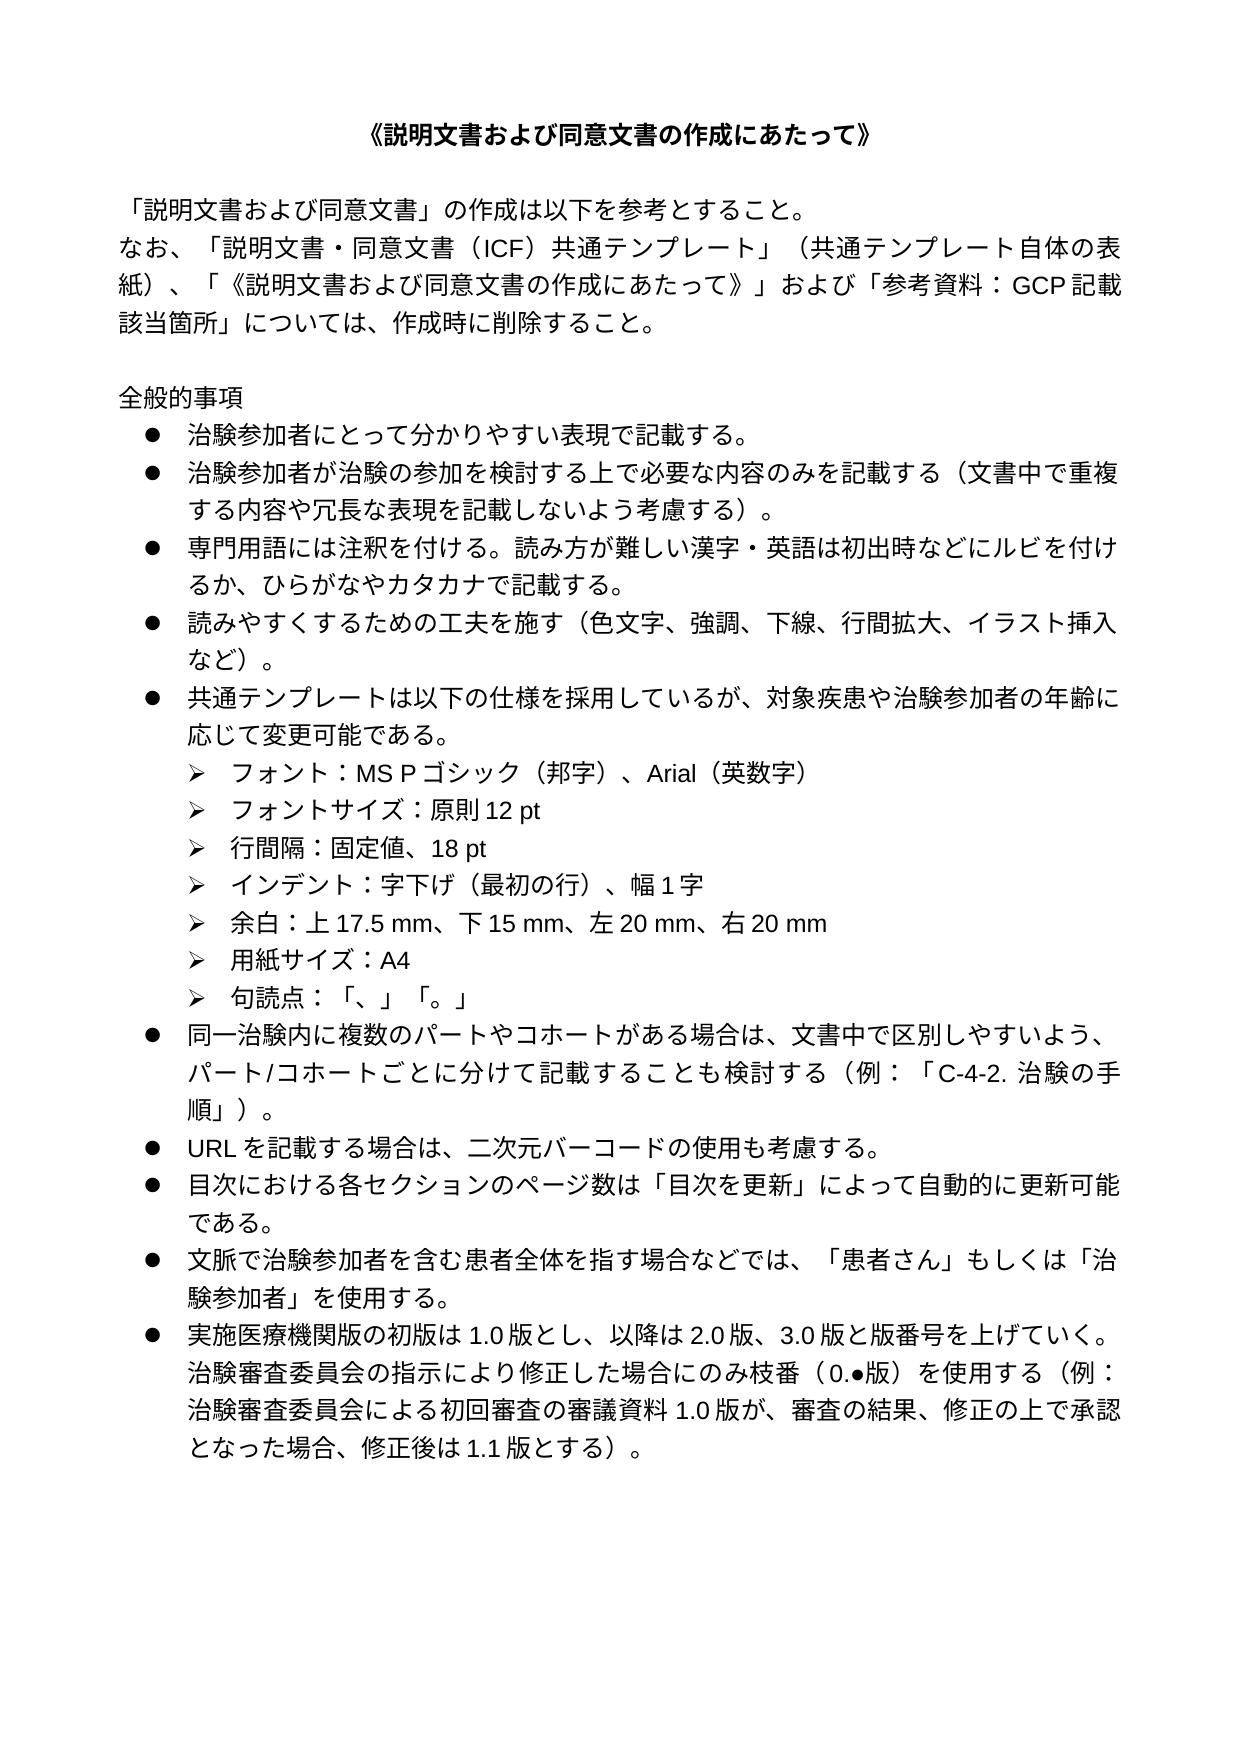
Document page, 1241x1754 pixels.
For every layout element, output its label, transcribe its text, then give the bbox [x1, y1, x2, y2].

list インデント：字下げ（最初の行）、幅1字 [187, 865, 1122, 903]
list 同一治験内に複数のパートやコホートがある場合は、文書中で区別しやすいよう、パート/コホートごとに分けて記載することも検討する（例：「C-4-2. 治験の手順」）。 [143, 1015, 1122, 1128]
list URLを記載する場合は、二次元バーコードの使用も考慮する。 [143, 1128, 1122, 1165]
list 行間隔：固定値、18 pt [187, 828, 1122, 865]
text 《説明文書および同意文書の作成にあたって》 [118, 115, 1122, 153]
list 用紙サイズ：A4 [187, 940, 1122, 978]
list 目次における各セクションのページ数は「目次を更新」によって自動的に更新可能である。 [143, 1165, 1122, 1240]
list フォント：MS Pゴシック（邦字）、Arial（英数字） [187, 753, 1122, 790]
text なお、「説明文書・同意文書（ICF）共通テンプレート」（共通テンプレート自体の表紙）、「《説明文書および同意文書の作成にあたって》」および「参考資料：GCP記載該当箇所」については、作成時に削除すること。 [118, 228, 1122, 340]
list フォントサイズ：原則12 pt [187, 790, 1122, 828]
list 文脈で治験参加者を含む患者全体を指す場合などでは、「患者さん」もしくは「治験参加者」を使用する。 [143, 1240, 1122, 1315]
list 治験参加者にとって分かりやすい表現で記載する。 [143, 415, 1122, 453]
text 全般的事項 [118, 378, 1122, 415]
text 「説明文書および同意文書」の作成は以下を参考とすること。 [118, 190, 1122, 228]
list 句読点：「、」「。」 [187, 978, 1122, 1015]
list 治験参加者が治験の参加を検討する上で必要な内容のみを記載する（文書中で重複する内容や冗長な表現を記載しないよう考慮する）。 [143, 453, 1122, 528]
list 読みやすくするための工夫を施す（色文字、強調、下線、行間拡大、イラスト挿入など）。 [143, 603, 1122, 678]
list 専門用語には注釈を付ける。読み方が難しい漢字・英語は初出時などにルビを付けるか、ひらがなやカタカナで記載する。 [143, 528, 1122, 603]
list 共通テンプレートは以下の仕様を採用しているが、対象疾患や治験参加者の年齢に応じて変更可能である。 [143, 678, 1122, 753]
list 実施医療機関版の初版は1.0版とし、以降は2.0版、3.0版と版番号を上げていく。治験審査委員会の指示により修正した場合にのみ枝番（0.●版）を使用する（例：治験審査委員会による初回審査の審議資料1.0版が、審査の結果、修正の上で承認となった場合、修正後は1.1版とする）。 [143, 1315, 1122, 1465]
list 余白：上17.5 mm、下15 mm、左20 mm、右20 mm [187, 903, 1122, 940]
